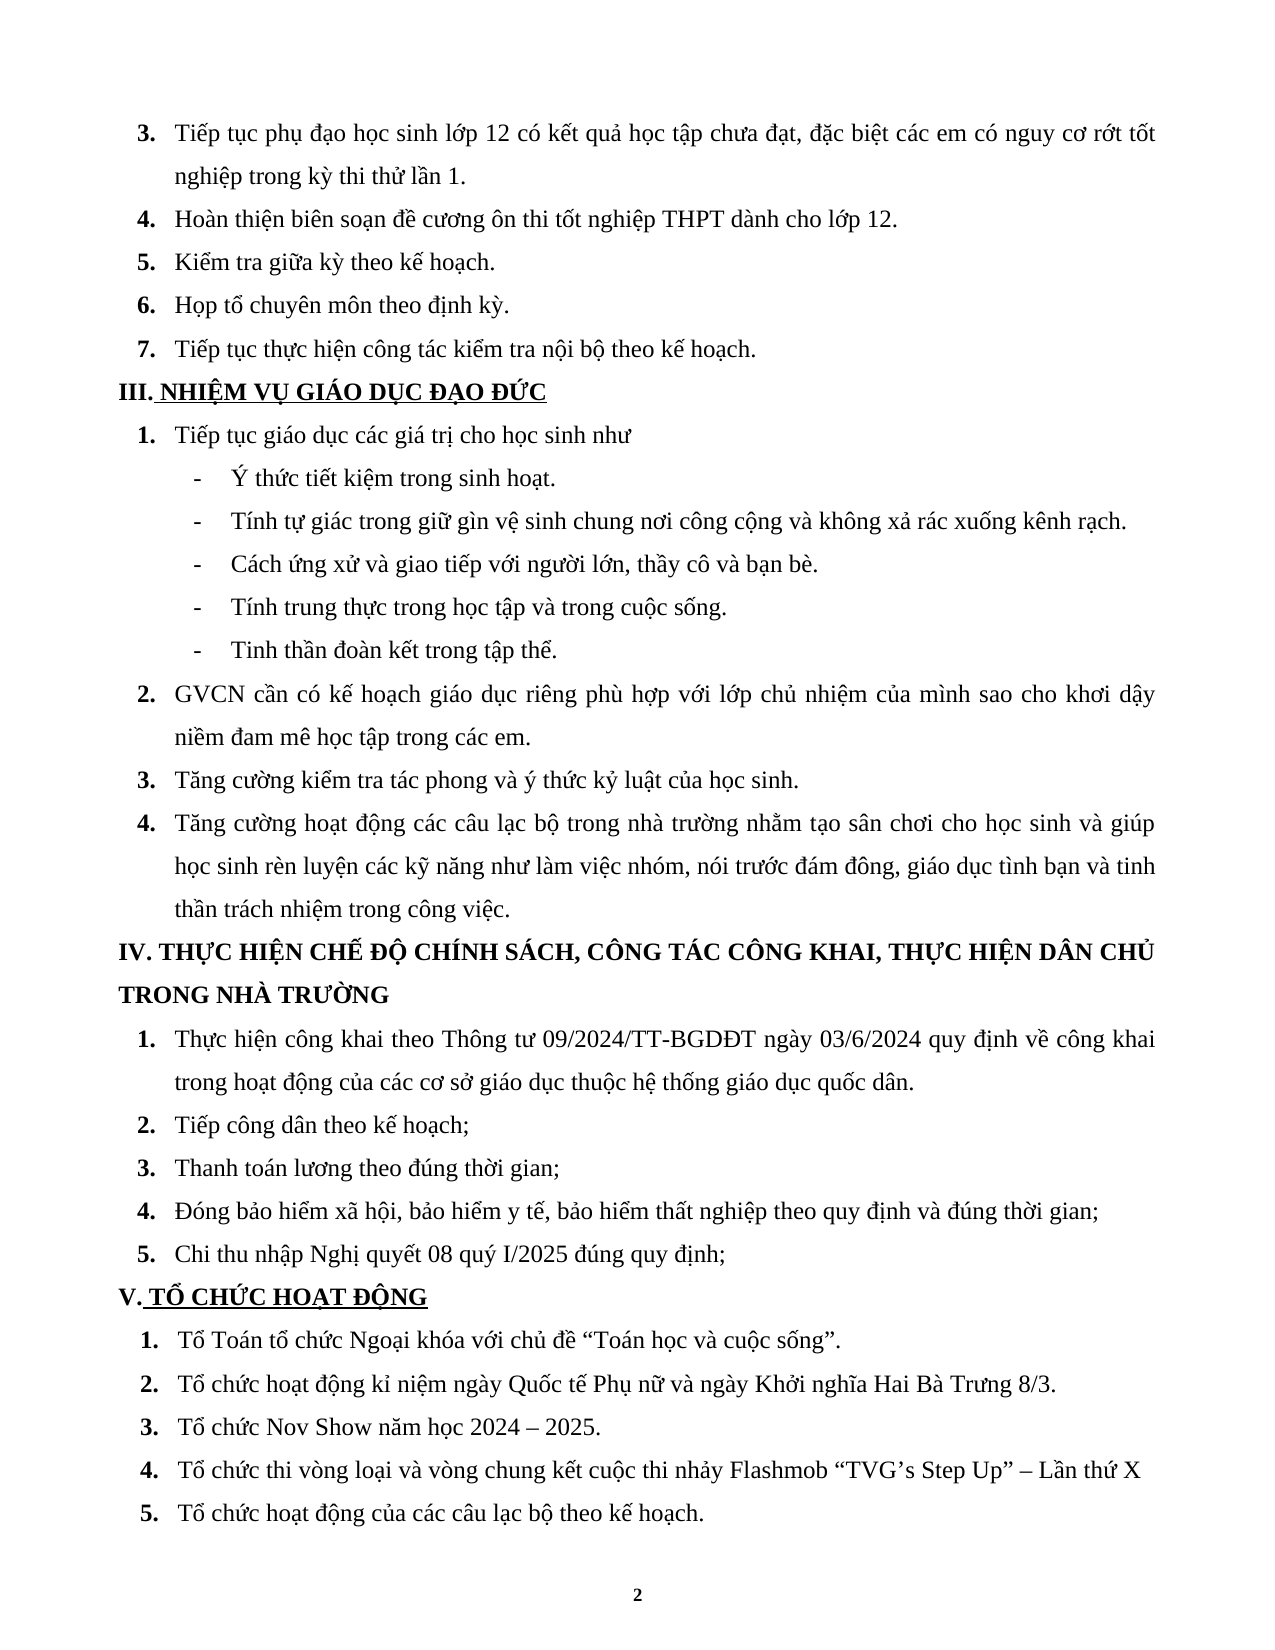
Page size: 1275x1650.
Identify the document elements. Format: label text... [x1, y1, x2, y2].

list Thực hiện công khai theo Thông tư 09/2024/TT-BGDĐT ngày 03/6/2024 quy định về công khai trong hoạt động của các cơ sở giáo dục thuộc hệ thống giáo dục quốc dân. [137, 1024, 1157, 1096]
list Tiếp tục giáo dục các giá trị cho học sinh như [137, 420, 1157, 449]
list Thanh toán lương theo đúng thời gian; [137, 1153, 1157, 1182]
list Tổ chức thi vòng loại và vòng chung kết cuộc thi nhảy Flashmob “TVG’s Step Up” – Lần thứ X [140, 1455, 1157, 1484]
text V. TỔ CHỨC HOẠT ĐỘNG [118, 1282, 1157, 1311]
list Ý thức tiết kiệm trong sinh hoạt. [193, 463, 1157, 492]
list Đóng bảo hiểm xã hội, bảo hiểm y tế, bảo hiểm thất nghiệp theo quy định và đúng thời gian; [137, 1196, 1157, 1225]
text III. NHIỆM VỤ GIÁO DỤC ĐẠO ĐỨC [118, 377, 1157, 406]
list Tiếp tục thực hiện công tác kiểm tra nội bộ theo kế hoạch. [137, 334, 1157, 362]
list Chi thu nhập Nghị quyết 08 quý I/2025 đúng quy định; [137, 1239, 1157, 1268]
list Tăng cường hoạt động các câu lạc bộ trong nhà trường nhằm tạo sân chơi cho học sinh và giúp học sinh rèn luyện các kỹ năng như làm việc nhóm, nói trước đám đông, giáo dục tình bạn và tinh thần trách nhiệm trong công việc. [137, 808, 1157, 923]
list Tổ chức Nov Show năm học 2024 – 2025. [140, 1412, 1157, 1441]
list Họp tổ chuyên môn theo định kỳ. [137, 291, 1157, 319]
list Tổ chức hoạt động kỉ niệm ngày Quốc tế Phụ nữ và ngày Khởi nghĩa Hai Bà Trưng 8/3. [140, 1369, 1157, 1397]
list Tinh thần đoàn kết trong tập thể. [193, 636, 1157, 664]
list Tiếp công dân theo kế hoạch; [137, 1110, 1157, 1139]
list Kiểm tra giữa kỳ theo kế hoạch. [137, 247, 1157, 276]
list Cách ứng xử và giao tiếp với người lớn, thầy cô và bạn bè. [193, 549, 1157, 578]
list Tổ chức hoạt động của các câu lạc bộ theo kế hoạch. [140, 1498, 1157, 1527]
list Tiếp tục phụ đạo học sinh lớp 12 có kết quả học tập chưa đạt, đặc biệt các em có nguy cơ rớt tốt nghiệp trong kỳ thi thử lần 1. [137, 118, 1157, 190]
list Tổ Toán tổ chức Ngoại khóa với chủ đề “Toán học và cuộc sống”. [140, 1326, 1157, 1354]
list Tính trung thực trong học tập và trong cuộc sống. [193, 592, 1157, 621]
list Tính tự giác trong giữ gìn vệ sinh chung nơi công cộng và không xả rác xuống kênh rạch. [193, 506, 1157, 535]
list Hoàn thiện biên soạn đề cương ôn thi tốt nghiệp THPT dành cho lớp 12. [137, 204, 1157, 233]
list GVCN cần có kế hoạch giáo dục riêng phù hợp với lớp chủ nhiệm của mình sao cho khơi dậy niềm đam mê học tập trong các em. [137, 679, 1157, 751]
list Tăng cường kiểm tra tác phong và ý thức kỷ luật của học sinh. [137, 765, 1157, 794]
text IV. THỰC HIỆN CHẾ ĐỘ CHÍNH SÁCH, CÔNG TÁC CÔNG KHAI, THỰC HIỆN DÂN CHỦ TRONG NHÀ TRƯỜNG [118, 937, 1157, 1009]
